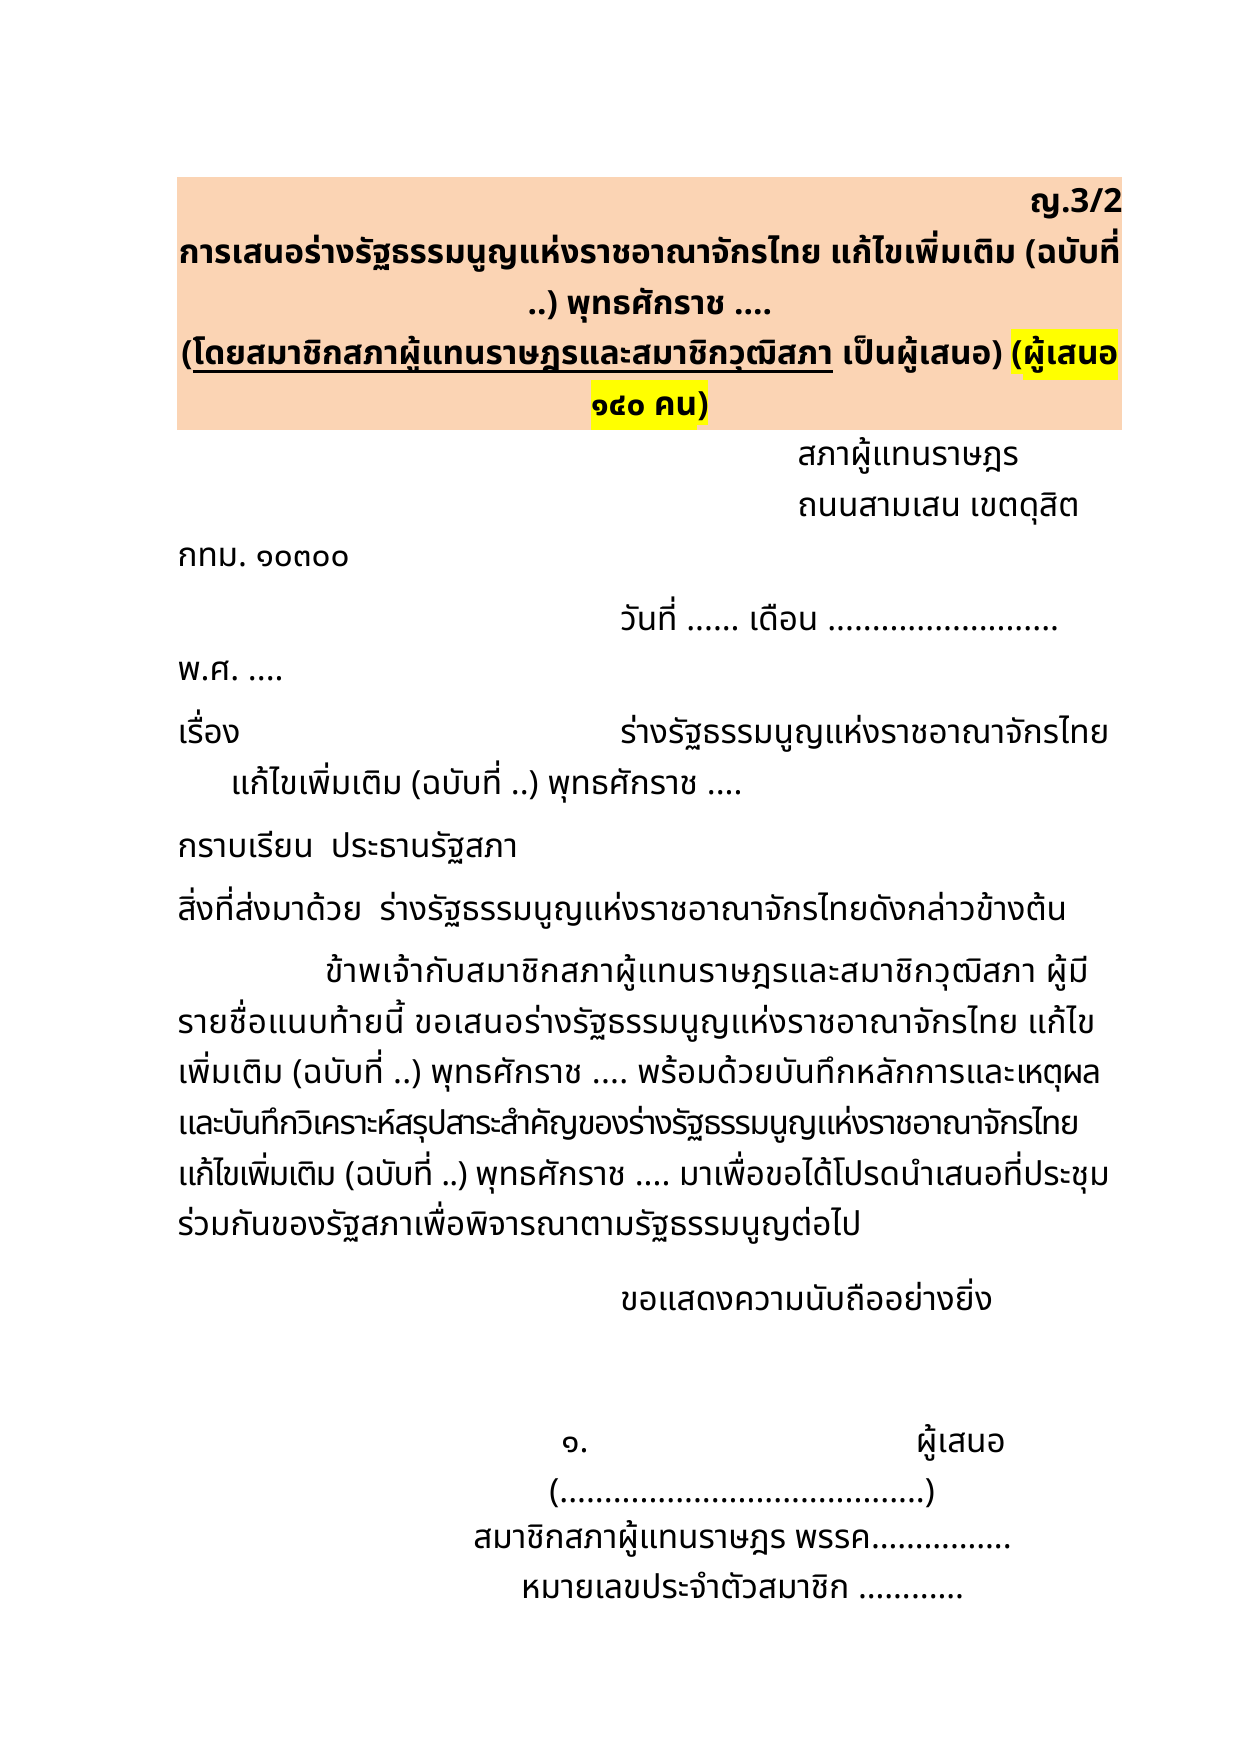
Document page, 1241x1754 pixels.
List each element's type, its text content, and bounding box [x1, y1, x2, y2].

text ถนนสามเสน เขตดุสิต กทม. ๑๐๓๐๐ [177, 481, 1122, 582]
text ญ.3/2 [177, 177, 1122, 228]
text สภาผู้แทนราษฎร [177, 430, 1122, 481]
text สมาชิกสภาผู้แทนราษฎร พรรค……………. [177, 1513, 1122, 1563]
text ข้าพเจ้ากับสมาชิกสภาผู้แทนราษฎรและสมาชิกวุฒิสภา ผู้มีรายชื่อแนบท้ายนี้ ขอเสนอร่างรัฐธรรมนูญแห่งราชอาณาจักรไทย แก้ไขเพิ่มเติม (ฉบับที่ ..) พุทธศักราช .... พร้อมด้วยบันทึกหลักการและเหตุผล และบันทึกวิเคราะห์สรุปสาระสำคัญของร่างรัฐธรรมนูญแห่งราชอาณาจักรไทย แก้ไขเพิ่มเติม (ฉบับที่ ..) พุทธศักราช .... มาเพื่อขอได้โปรดนำเสนอที่ประชุมร่วมกันของรัฐสภาเพื่อพิจารณาตามรัฐธรรมนูญต่อไป [177, 947, 1122, 1250]
text ขอแสดงความนับถืออย่างยิ่ง [177, 1275, 1122, 1326]
text วันที่ ...... เดือน .......................... พ.ศ. .... [177, 594, 1122, 696]
text สิ่งที่ส่งมาด้วย ร่างรัฐธรรมนูญแห่งราชอาณาจักรไทยดังกล่าวข้างต้น [177, 884, 1122, 935]
text หมายเลขประจำตัวสมาชิก ……..…. [177, 1563, 1122, 1614]
text (โดยสมาชิกสภาผู้แทนราษฎรและสมาชิกวุฒิสภา เป็นผู้เสนอ) (ผู้เสนอ ๑๔๐ คน) [177, 329, 1122, 430]
text กราบเรียน ประธานรัฐสภา [177, 822, 1122, 872]
text ๑. ผู้เสนอ [177, 1417, 1122, 1467]
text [177, 1467, 1122, 1513]
text การเสนอร่างรัฐธรรมนูญแห่งราชอาณาจักรไทย แก้ไขเพิ่มเติม (ฉบับที่ ..) พุทธศักราช .... [177, 228, 1122, 329]
text เรื่อง ร่างรัฐธรรมนูญแห่งราชอาณาจักรไทย แก้ไขเพิ่มเติม (ฉบับที่ ..) พุทธศักราช .... [177, 708, 1122, 809]
